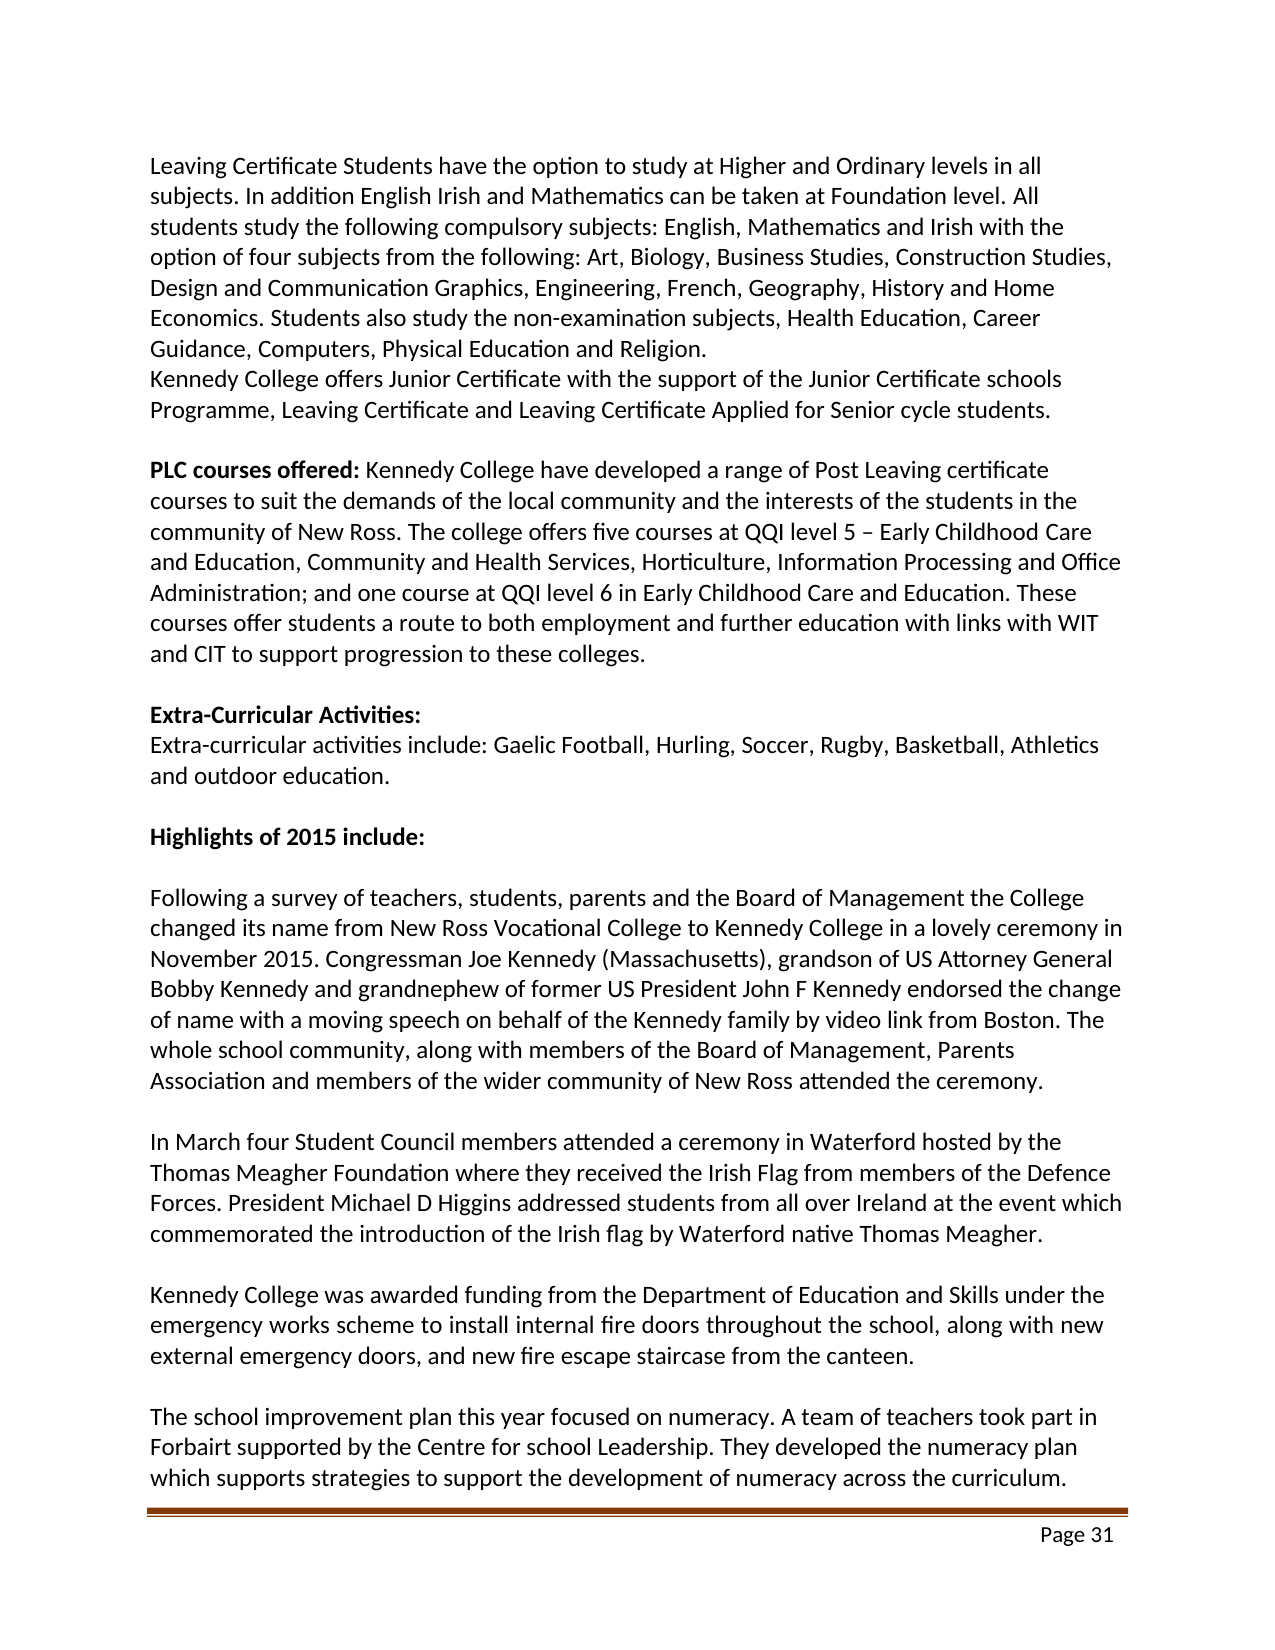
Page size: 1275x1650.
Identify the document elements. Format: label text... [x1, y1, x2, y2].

text Leaving Certificate Students have the option to study at Higher and Ordinary levels in all subjects. In addition English Irish and Mathematics can be taken at Foundation level. All students study the following compulsory subjects: English, Mathematics and Irish with the option of four subjects from the following: Art, Biology, Business Studies, Construction Studies, Design and Communication Graphics, Engineering, French, Geography, History and Home Economics. Students also study the non-examination subjects, Health Education, Career Guidance, Computers, Physical Education and Religion. [150, 150, 1122, 364]
subtitle Highlights of 2015 include: [150, 821, 1250, 852]
text Extra-curricular activities include: Gaelic Football, Hurling, Soccer, Rugby, Basketball, Athletics and outdoor education. [150, 729, 1103, 790]
text In March four Student Council members attended a ceremony in Waterford hosted by the Thomas Meagher Foundation where they received the Irish Flag from members of the Defence Forces. President Michael D Higgins addressed students from all over Ireland at the event which commemorated the introduction of the Irish flag by Waterford native Thomas Meagher. [150, 1126, 1125, 1248]
text The school improvement plan this year focused on numeracy. A team of teachers took part in Forbairt supported by the Centre for school Leadership. They developed the numeracy plan which supports strategies to support the development of numeracy across the curriculum. [150, 1401, 1101, 1493]
text Kennedy College was awarded funding from the Department of Education and Skills under the emergency works scheme to install internal fire doors throughout the school, along with new external emergency doors, and new fire escape staircase from the canteen. [150, 1279, 1106, 1371]
text Following a survey of teachers, students, parents and the Board of Management the College changed its name from New Ross Vocational College to Kennedy College in a lovely ceremony in November 2015. Congressman Joe Kennedy (Massachusetts), grandson of US Attorney General Bobby Kennedy and grandnephew of former US President John F Kennedy endorsed the change of name with a moving speech on behalf of the Kennedy family by video link from Boston. The whole school community, along with members of the Board of Management, Parents Association and members of the wider community of New Ross attended the ceremony. [150, 882, 1124, 1096]
text Kennedy College offers Junior Certificate with the support of the Junior Certificate schools Programme, Leaving Certificate and Leaving Certificate Applied for Senior cycle students. [150, 364, 1122, 425]
subtitle Extra-Curricular Activities: [150, 699, 1250, 729]
text PLC courses offered: Kennedy College have developed a range of Post Leaving certificate courses to suit the demands of the local community and the interests of the students in the community of New Ross. The college offers five courses at QQI level 5 – Early Childhood Care and Education, Community and Health Services, Horticulture, Information Processing and Office Administration; and one course at QQI level 6 in Early Childhood Care and Education. These courses offer students a route to both employment and further education with links with WIT and CIT to support progression to these colleges. [150, 455, 1122, 668]
